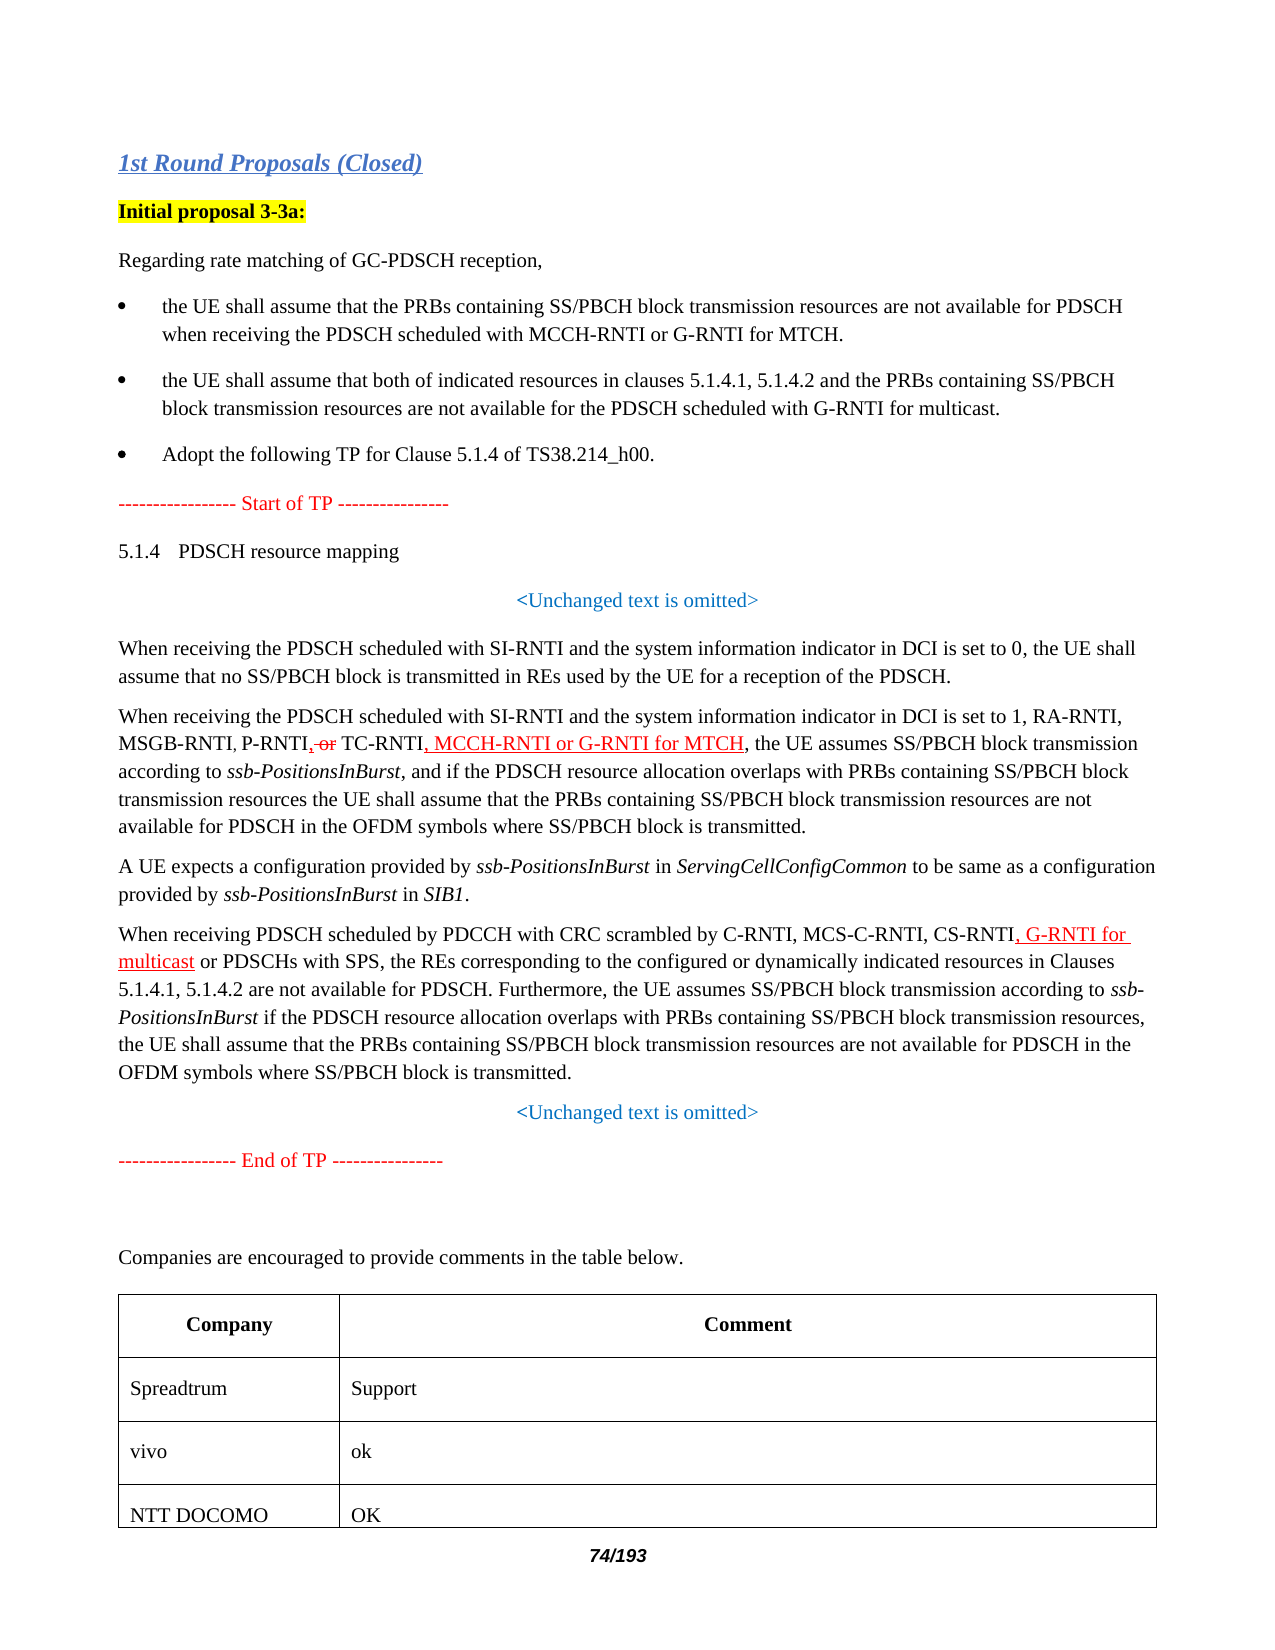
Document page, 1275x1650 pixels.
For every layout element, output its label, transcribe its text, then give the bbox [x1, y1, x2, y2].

text When receiving the PDSCH scheduled with SI-RNTI and the system information indicator in DCI is set to 0, the UE shall assume that no SS/PBCH block is transmitted in REs used by the UE for a reception of the PDSCH. [118, 636, 1157, 688]
text 5.1.4 PDSCH resource mapping [118, 539, 1157, 563]
text <Unchanged text is omitted> [118, 587, 1157, 612]
text ----------------- End of TP ---------------- [118, 1148, 1157, 1172]
text When receiving the PDSCH scheduled with SI-RNTI and the system information indicator in DCI is set to 1, RA-RNTI, MSGB-RNTI, P-RNTI, or TC-RNTI, MCCH-RNTI or G-RNTI for MTCH, the UE assumes SS/PBCH block transmission according to ssb-PositionsInBurst, and if the PDSCH resource allocation overlaps with PRBs containing SS/PBCH block transmission resources the UE shall assume that the PRBs containing SS/PBCH block transmission resources are not available for PDSCH in the OFDM symbols where SS/PBCH block is transmitted. [118, 704, 1157, 838]
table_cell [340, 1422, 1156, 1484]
list the UE shall assume that both of indicated resources in clauses 5.1.4.1, 5.1.4.2 and the PRBs containing SS/PBCH block transmission resources are not available for the PDSCH scheduled with G-RNTI for multicast. [118, 368, 1157, 420]
text When receiving PDSCH scheduled by PDCCH with CRC scrambled by C-RNTI, MCS-C-RNTI, CS-RNTI, G-RNTI for multicast or PDSCHs with SPS, the REs corresponding to the configured or dynamically indicated resources in Clauses 5.1.4.1, 5.1.4.2 are not available for PDSCH. Furthermore, the UE assumes SS/PBCH block transmission according to ssb-PositionsInBurst if the PDSCH resource allocation overlaps with PRBs containing SS/PBCH block transmission resources, the UE shall assume that the PRBs containing SS/PBCH block transmission resources are not available for PDSCH in the OFDM symbols where SS/PBCH block is transmitted. [118, 922, 1157, 1084]
text Regarding rate matching of GC-PDSCH reception, [118, 248, 1157, 272]
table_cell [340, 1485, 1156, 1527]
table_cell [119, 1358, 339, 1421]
text A UE expects a configuration provided by ssb-PositionsInBurst in ServingCellConfigCommon to be same as a configuration provided by ssb-PositionsInBurst in SIB1. [118, 854, 1157, 906]
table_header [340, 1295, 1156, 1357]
text Companies are encouraged to provide comments in the table below. [118, 1245, 1157, 1269]
list Adopt the following TP for Clause 5.1.4 of TS38.214_h00. [118, 442, 1157, 466]
subtitle 1st Round Proposals (Closed) [118, 148, 1157, 176]
text ----------------- Start of TP ---------------- [118, 491, 1157, 515]
text Initial proposal 3-3a: [118, 199, 1157, 223]
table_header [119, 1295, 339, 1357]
text <Unchanged text is omitted> [118, 1100, 1157, 1124]
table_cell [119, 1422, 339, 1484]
list the UE shall assume that the PRBs containing SS/PBCH block transmission resources are not available for PDSCH when receiving the PDSCH scheduled with MCCH-RNTI or G-RNTI for MTCH. [118, 294, 1157, 346]
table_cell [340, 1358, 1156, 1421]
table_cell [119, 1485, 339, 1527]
